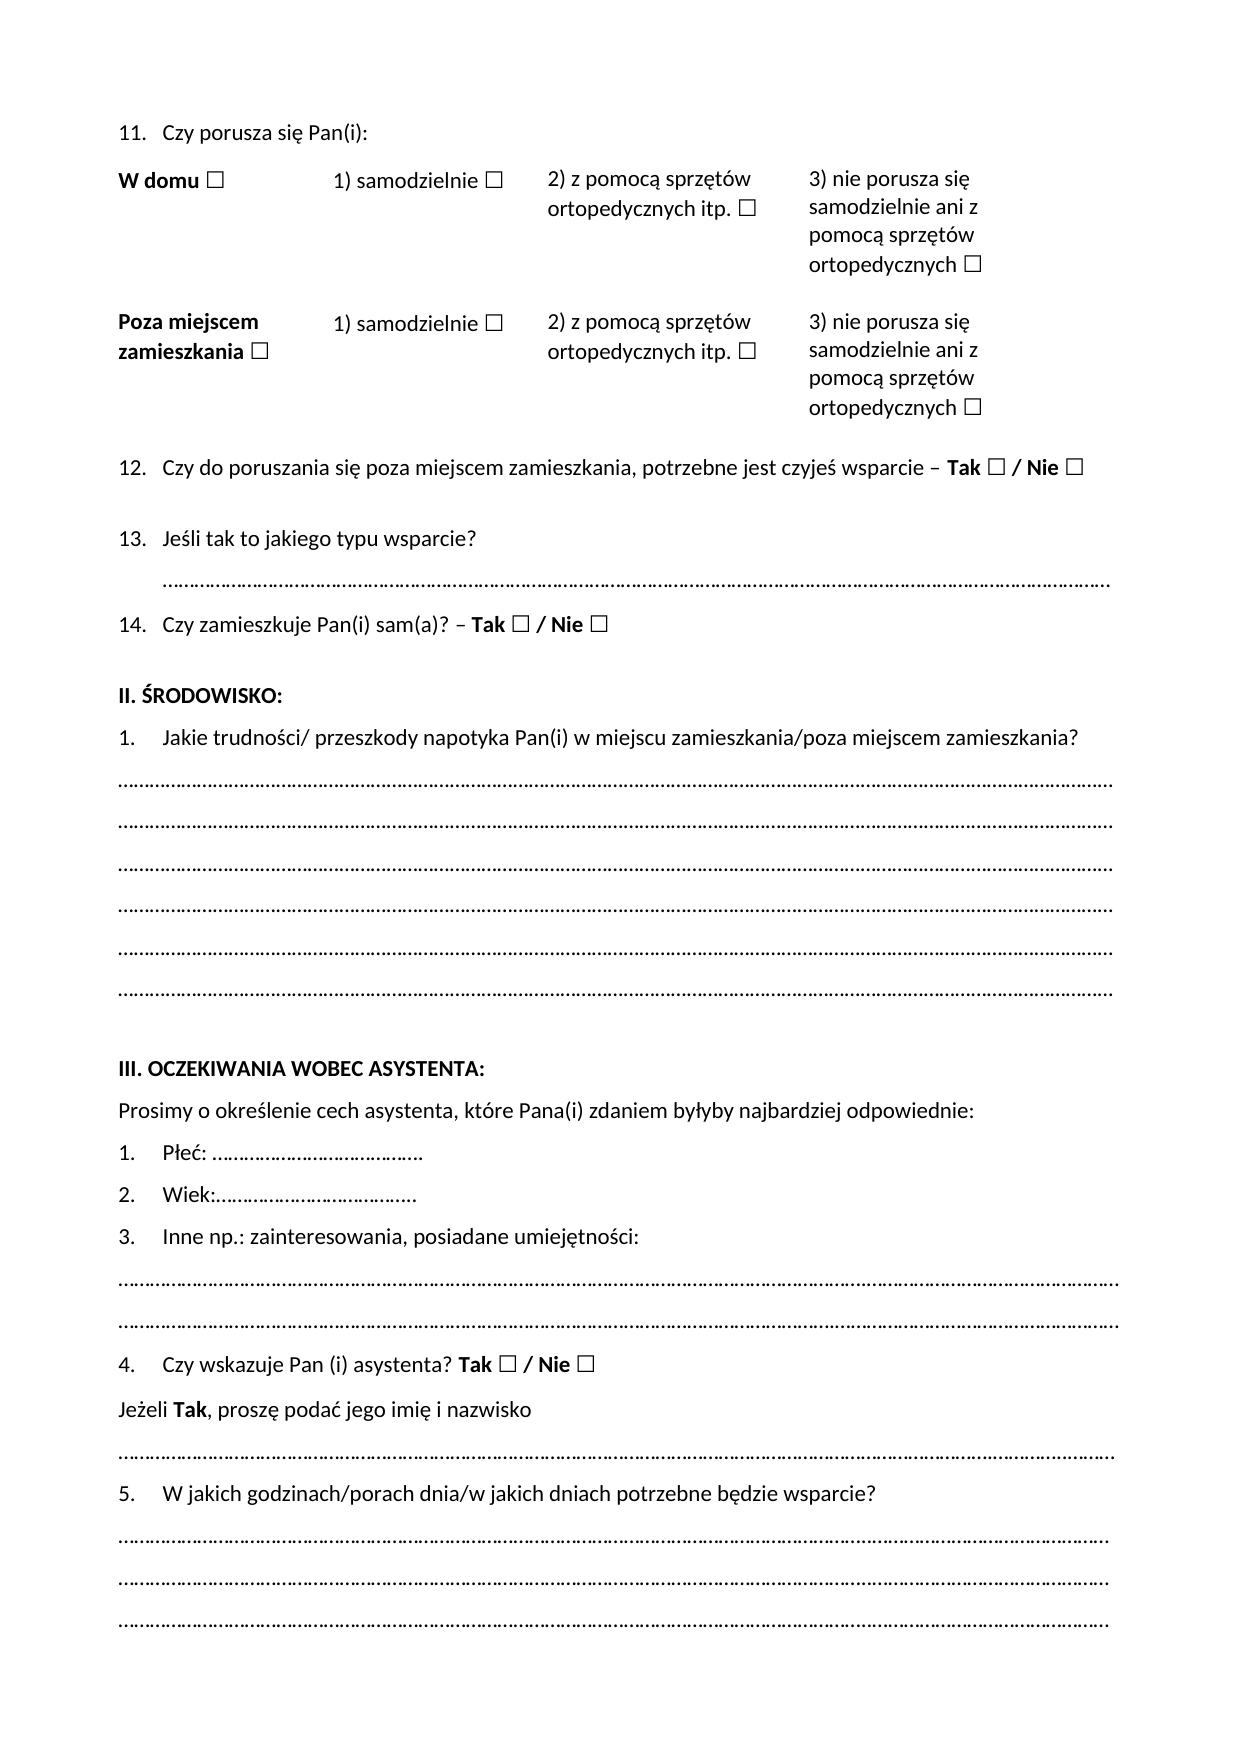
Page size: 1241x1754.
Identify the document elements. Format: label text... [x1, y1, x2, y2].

text ……………………………………………………………………………………………………………………….……………………………………………… [118, 1306, 1122, 1334]
table_header 2) z pomocą sprzętów ortopedycznych itp. [536, 164, 797, 307]
table_cell 2) z pomocą sprzętów ortopedycznych itp. [536, 307, 797, 422]
text Prosimy o określenie cech asystenta, które Pana(i) zdaniem byłyby najbardziej odpowiednie: [118, 1096, 1122, 1124]
text 14. Czy zamieszkuje Pan(i) sam(a)? – Tak / Nie [118, 608, 1122, 639]
text ……………………………………………………………………………………………………………………………………………………………………………………………………………………………………………………………………………………………………………………………………………… [118, 765, 1122, 835]
text 12. Czy do poruszania się poza miejscem zamieszkania, potrzebne jest czyjeś wsparcie – Tak / Nie [118, 451, 1122, 482]
text II. ŚRODOWISKO: [118, 681, 1122, 709]
text …………………………………………………………………………………………………………………………….………………………………………… [118, 1264, 1122, 1292]
text 13. Jeśli tak to jakiego typu wsparcie? ……………………………………………………………………………………………………………………………………………………………… [118, 524, 1122, 594]
table_header 3) nie porusza się samodzielnie ani z pomocą sprzętów ortopedycznych [797, 164, 1063, 307]
text 1. Płeć: …………………………………. [118, 1138, 1122, 1166]
text ……………………………………………………………………………………………………………………………………………………………………………………………………………………………………………………………………………………………………………………………………………… [118, 849, 1122, 919]
table_header 1) samodzielnie [321, 164, 536, 307]
text 11. Czy porusza się Pan(i): [118, 118, 1122, 146]
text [118, 1521, 1122, 1549]
table_cell 1) samodzielnie [321, 307, 536, 422]
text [118, 1563, 1122, 1591]
text 2. Wiek:……………………………….. [118, 1180, 1122, 1208]
text 5. W jakich godzinach/porach dnia/w jakich dniach potrzebne będzie wsparcie? [118, 1479, 1122, 1507]
text Jeżeli Tak, proszę podać jego imię i nazwisko ………………………………………………………………………………………………………………………………………………….…………..……… [118, 1395, 1122, 1465]
table_cell Poza miejscem zamieszkania [107, 307, 321, 422]
list Jakie trudności/ przeszkody napotyka Pan(i) w miejscu zamieszkania/poza miejscem zamieszkania? [118, 723, 1122, 751]
text 3. Inne np.: zainteresowania, posiadane umiejętności: [118, 1222, 1122, 1250]
text 4. Czy wskazuje Pan (i) asystenta? Tak / Nie [118, 1348, 1122, 1379]
text ……………………………………………………………………………………………………………………………………………………………………………………………………………………………………………………………………………………………………………………………………………… [118, 933, 1122, 1003]
text III. OCZEKIWANIA WOBEC ASYSTENTA: [118, 1054, 1122, 1082]
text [118, 1605, 1122, 1633]
table_cell 3) nie porusza się samodzielnie ani z pomocą sprzętów ortopedycznych [797, 307, 1034, 422]
table_header W domu [107, 164, 321, 307]
